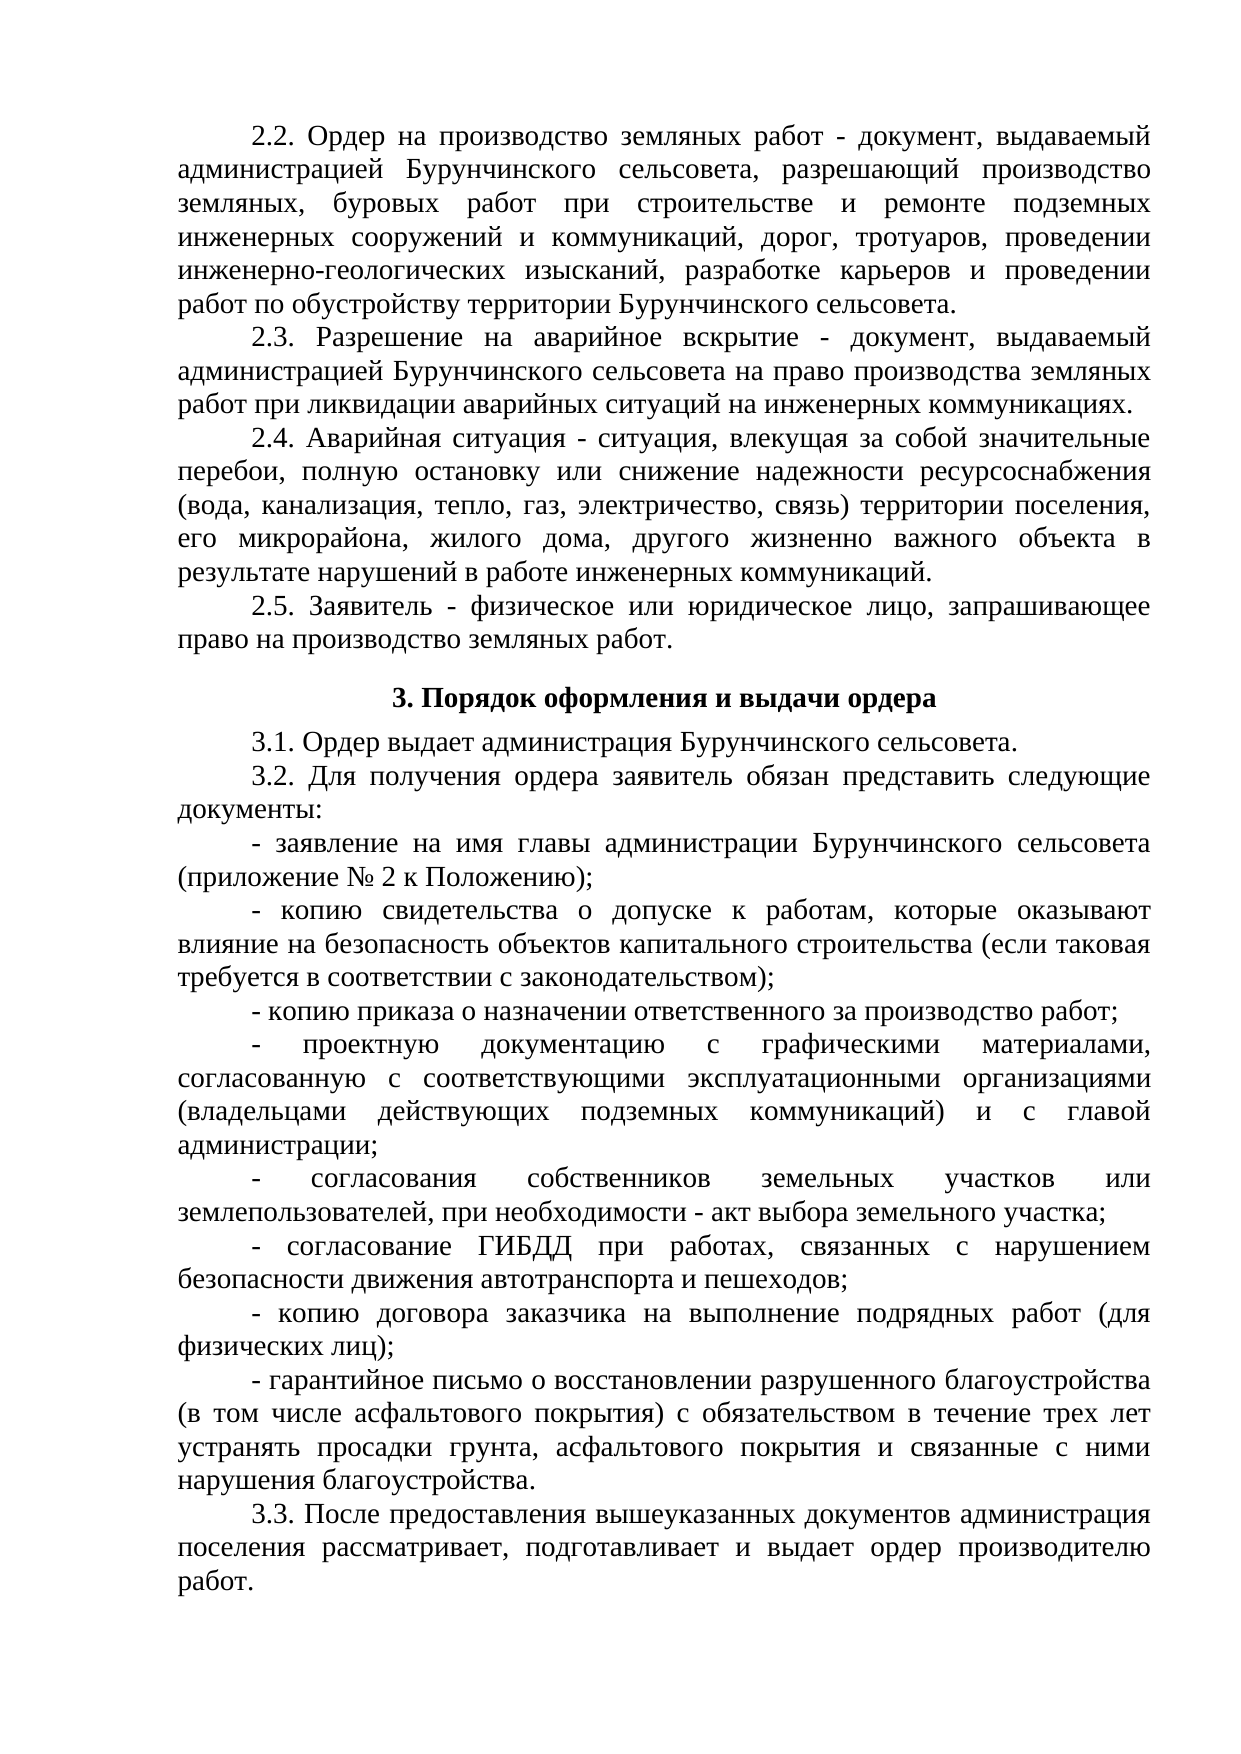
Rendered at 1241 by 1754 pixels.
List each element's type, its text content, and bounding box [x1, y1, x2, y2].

text 3.3. После предоставления вышеуказанных документов администрация поселения рассматривает, подготавливает и выдает ордер производителю работ. [177, 1496, 1152, 1597]
text 2.5. Заявитель - физическое или юридическое лицо, запрашивающее право на производство земляных работ. [177, 588, 1152, 655]
text - копию приказа о назначении ответственного за производство работ; [177, 993, 1152, 1026]
text 2.4. Аварийная ситуация - ситуация, влекущая за собой значительные перебои, полную остановку или снижение надежности ресурсоснабжения (вода, канализация, тепло, газ, электричество, связь) территории поселения, его микрорайона, жилого дома, другого жизненно важного объекта в результате нарушений в работе инженерных коммуникаций. [177, 420, 1152, 588]
subtitle 3. Порядок оформления и выдачи ордера [177, 680, 1152, 713]
text - копию договора заказчика на выполнение подрядных работ (для физических лиц); [177, 1295, 1152, 1362]
text - согласования собственников земельных участков или землепользователей, при необходимости - акт выбора земельного участка; [177, 1161, 1152, 1228]
text 3.2. Для получения ордера заявитель обязан представить следующие документы: [177, 758, 1152, 825]
text 2.3. Разрешение на аварийное вскрытие - документ, выдаваемый администрацией Бурунчинского сельсовета на право производства земляных работ при ликвидации аварийных ситуаций на инженерных коммуникациях. [177, 319, 1152, 420]
text - согласование ГИБДД при работах, связанных с нарушением безопасности движения автотранспорта и пешеходов; [177, 1228, 1152, 1295]
text 3.1. Ордер выдает администрация Бурунчинского сельсовета. [177, 724, 1152, 758]
text - гарантийное письмо о восстановлении разрушенного благоустройства (в том числе асфальтового покрытия) с обязательством в течение трех лет устранять просадки грунта, асфальтового покрытия и связанные с ними нарушения благоустройства. [177, 1362, 1152, 1496]
text 2.2. Ордер на производство земляных работ - документ, выдаваемый администрацией Бурунчинского сельсовета, разрешающий производство земляных, буровых работ при строительстве и ремонте подземных инженерных сооружений и коммуникаций, дорог, тротуаров, проведении инженерно-геологических изысканий, разработке карьеров и проведении работ по обустройству территории Бурунчинского сельсовета. [177, 118, 1152, 319]
text - заявление на имя главы администрации Бурунчинского сельсовета (приложение № 2 к Положению); [177, 825, 1152, 892]
text - копию свидетельства о допуске к работам, которые оказывают влияние на безопасность объектов капитального строительства (если таковая требуется в соответствии с законодательством); [177, 892, 1152, 993]
text - проектную документацию с графическими материалами, согласованную с соответствующими эксплуатационными организациями (владельцами действующих подземных коммуникаций) и с главой администрации; [177, 1026, 1152, 1161]
